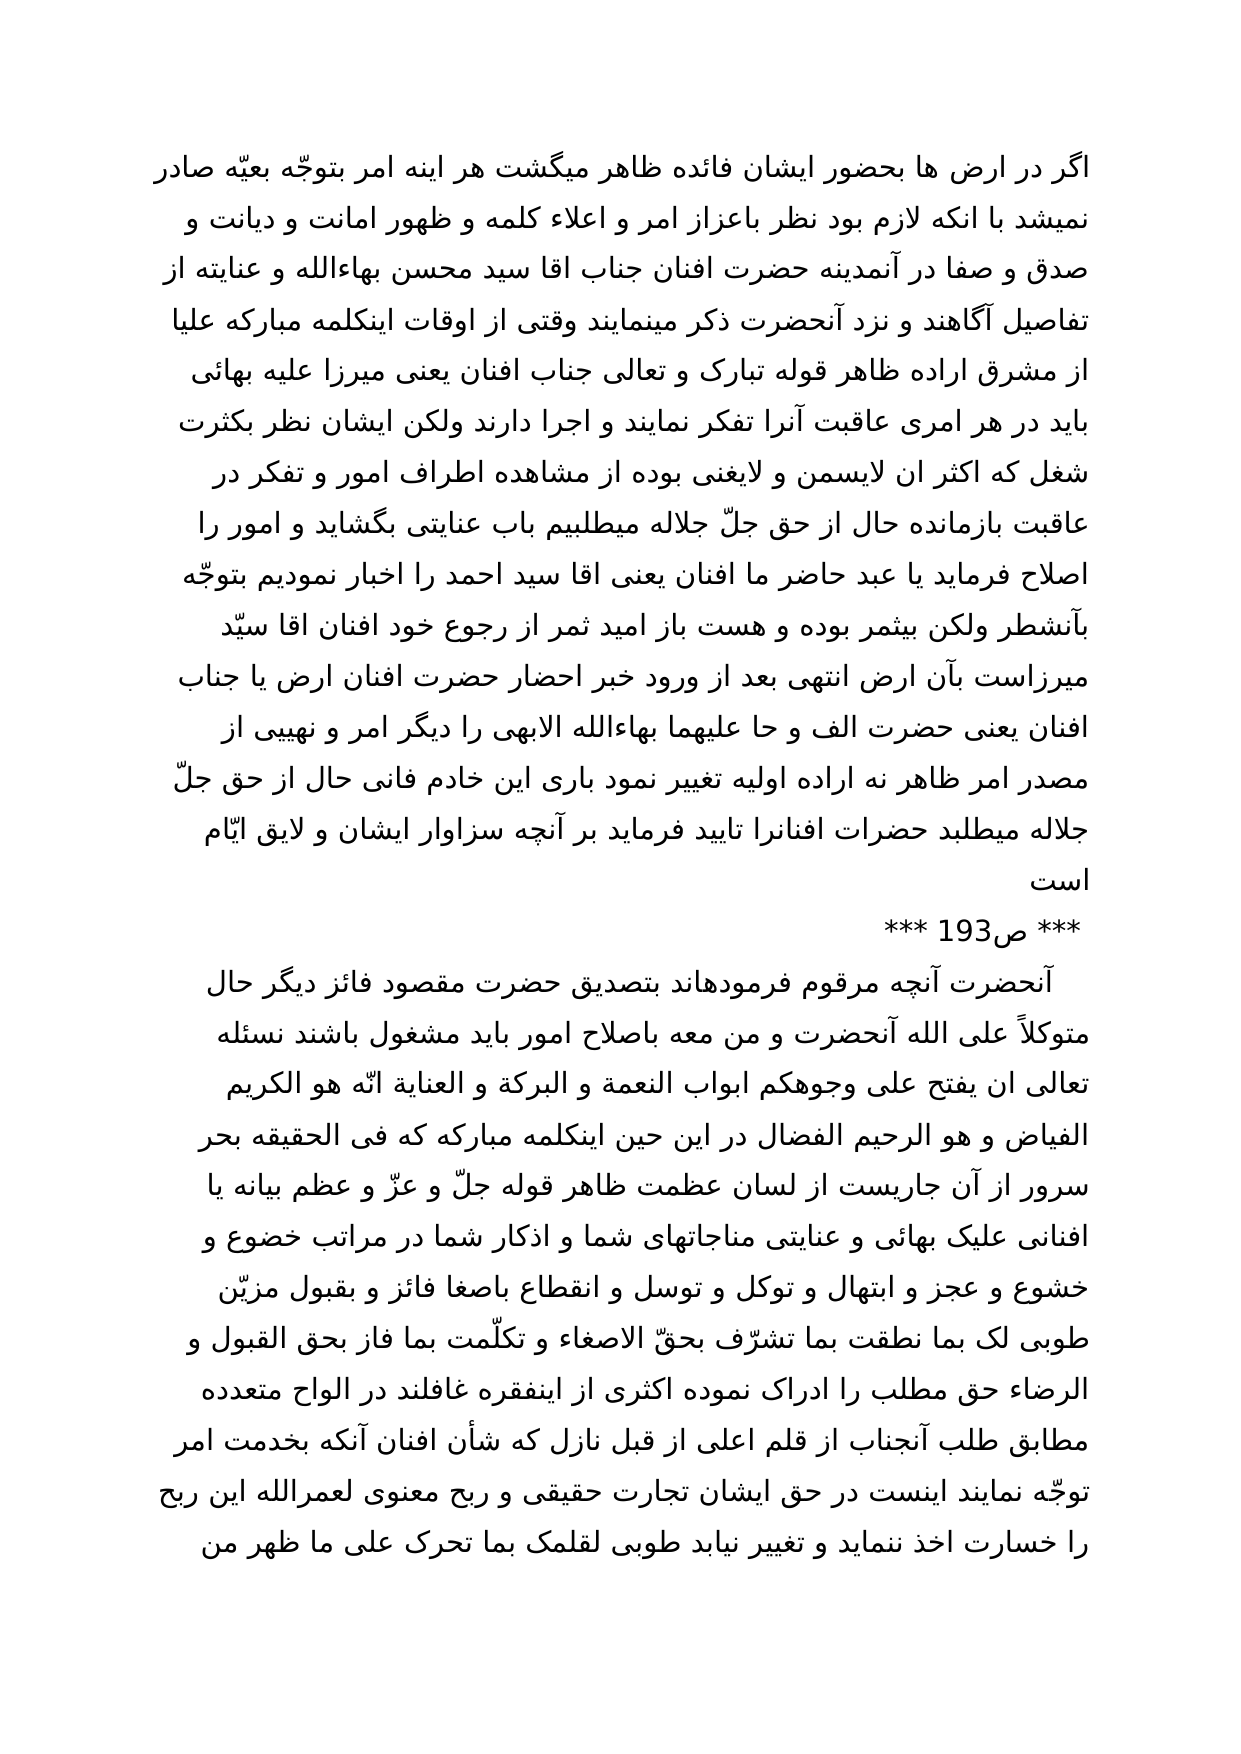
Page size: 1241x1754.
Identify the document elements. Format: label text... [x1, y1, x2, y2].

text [150, 965, 1090, 1559]
text *** ص193 *** [150, 914, 1090, 948]
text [150, 150, 1090, 897]
